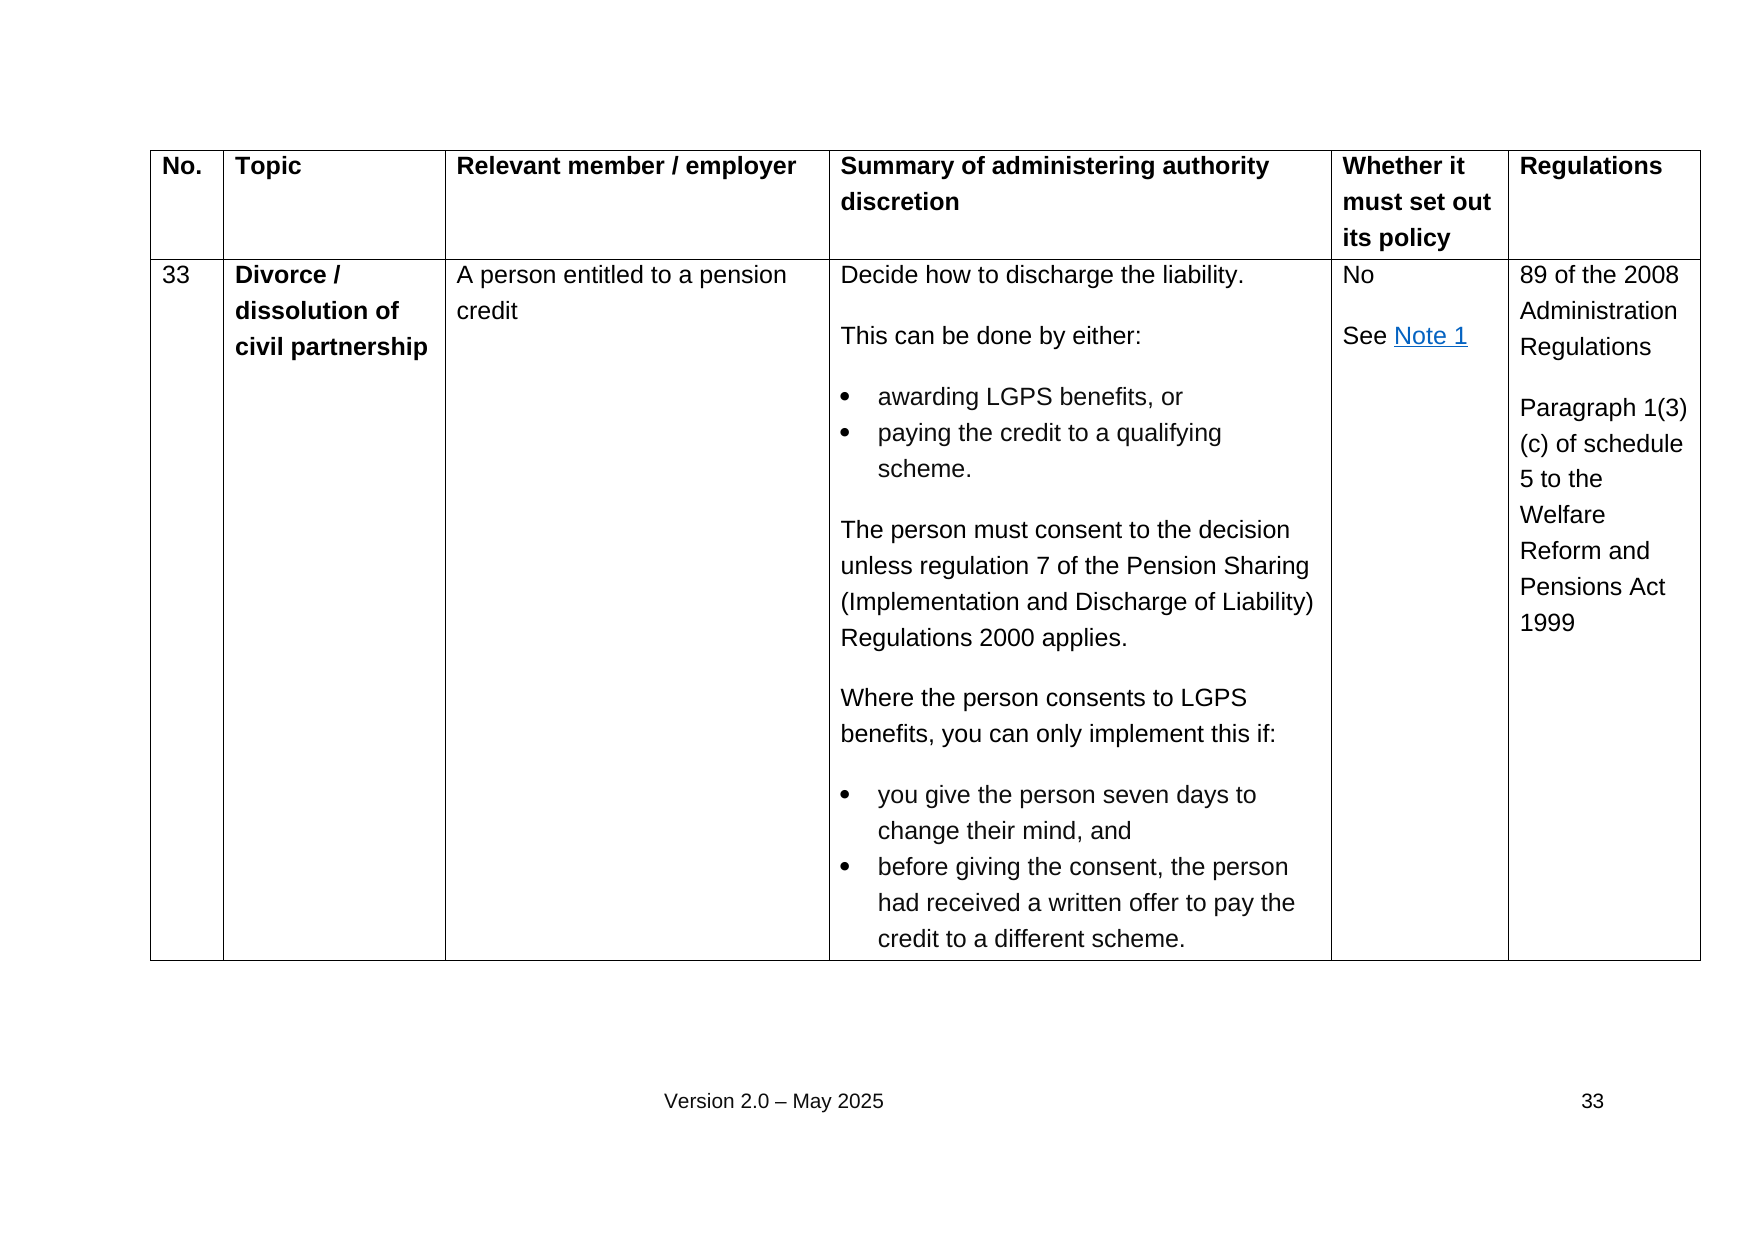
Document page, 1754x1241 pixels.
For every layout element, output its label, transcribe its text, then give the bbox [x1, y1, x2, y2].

table_header No. [151, 151, 223, 259]
table_header Topic [224, 151, 445, 259]
table_header Relevant member / employer [446, 151, 829, 259]
table_cell A person entitled to a pension credit [446, 260, 829, 960]
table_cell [224, 260, 445, 960]
table_header Whether it must set out its policy [1332, 151, 1508, 259]
table_header Summary of administering authority discretion [830, 151, 1331, 259]
table_cell 89 of the 2008 Administration Regulations Paragraph 1(3)(c) of schedule 5 to the Welfare Reform and Pensions Act 1999 [1509, 260, 1700, 960]
table_cell 33 [151, 260, 223, 960]
table_header Regulations [1509, 151, 1700, 259]
table_cell No See Note 1 [1332, 260, 1508, 960]
table_cell Decide how to discharge the liability. This can be done by either: awarding LGPS benefits, or paying the credit to a qualifying scheme. The person must consent to the decision unless regulation 7 of the Pension Sharing (Implementation and Discharge of Liability) Regulations 2000 applies. Where the person consents to LGPS benefits, you can only implement this if: you give the person seven days to change their mind, and before giving the consent, the person had received a written offer to pay the credit to a different scheme. [830, 260, 1331, 960]
